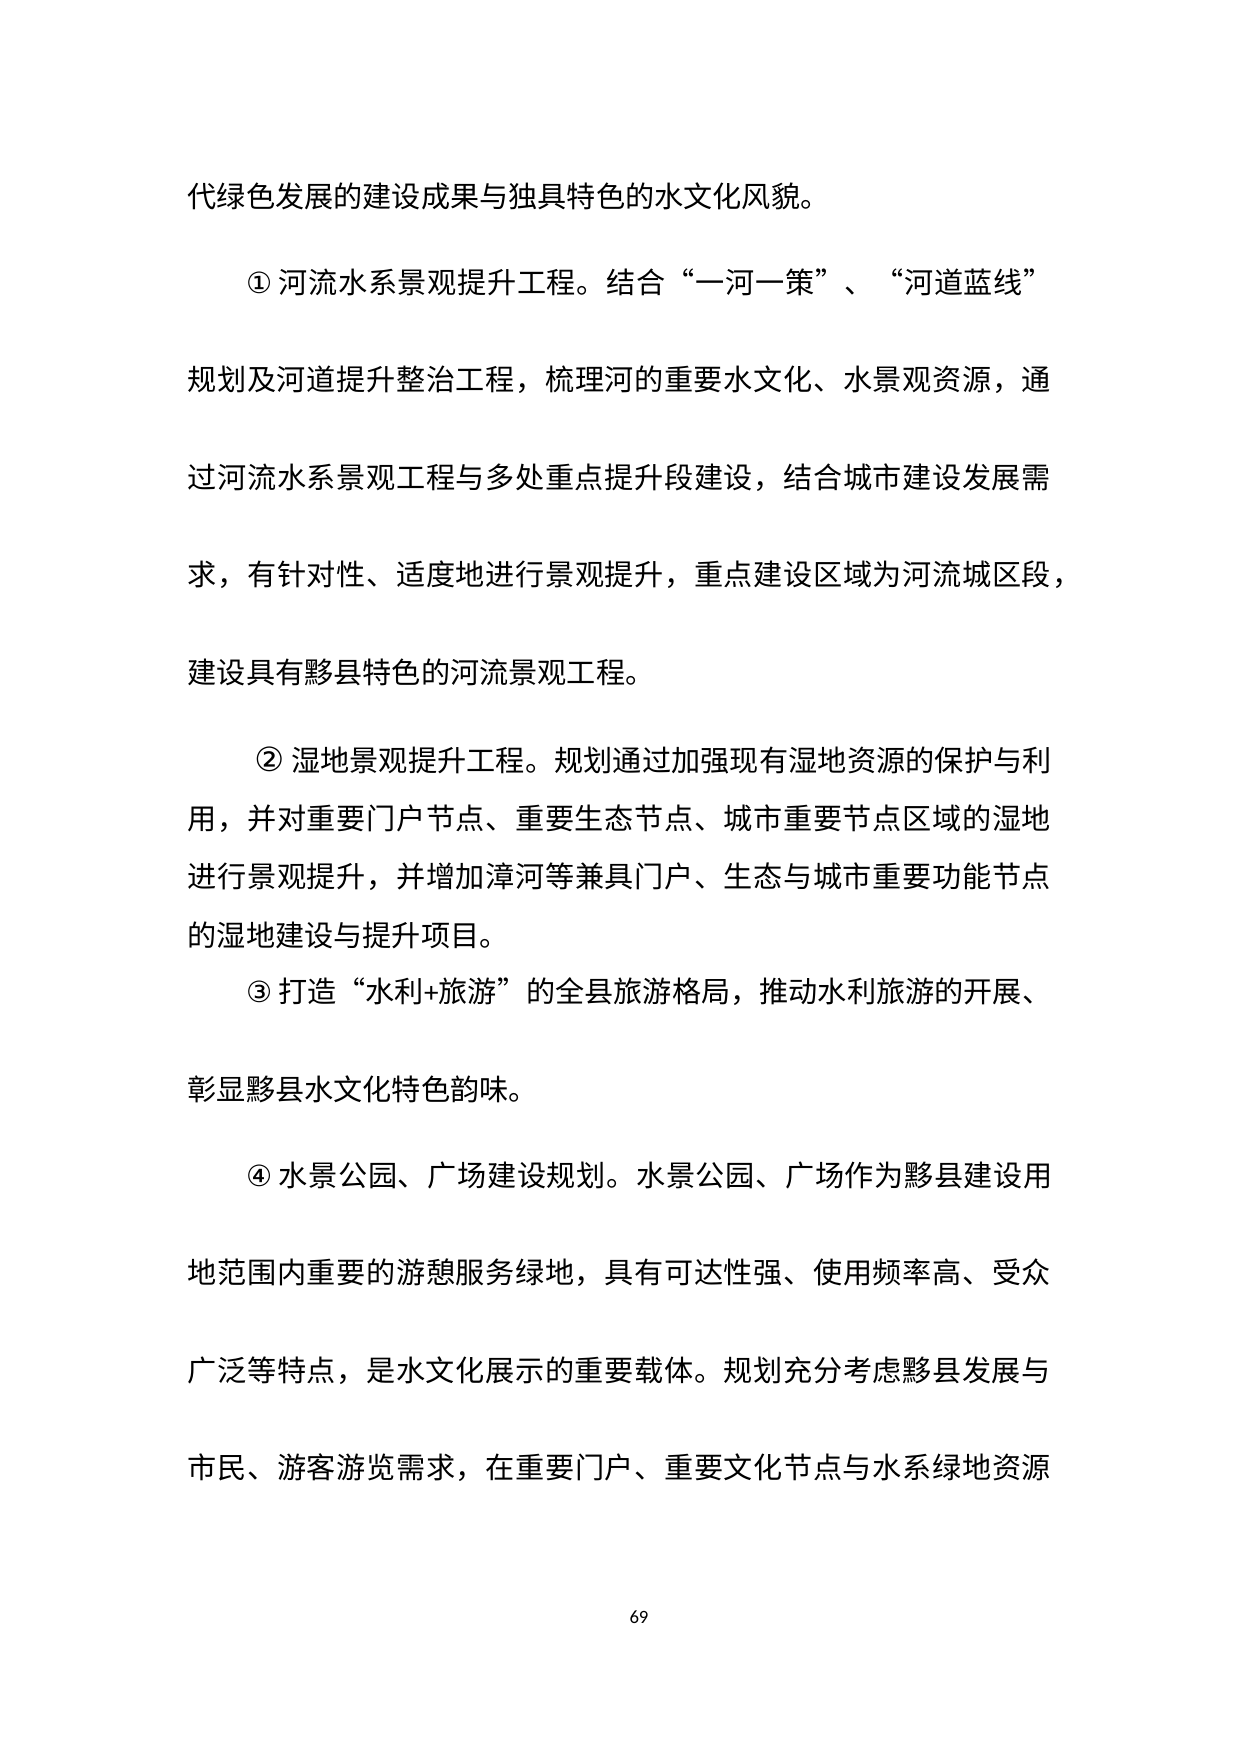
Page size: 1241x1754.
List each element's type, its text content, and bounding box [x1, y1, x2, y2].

text ②湿地景观提升工程。规划通过加强现有湿地资源的保护与利用，并对重要门户节点、重要生态节点、城市重要节点区域的湿地进行景观提升，并增加漳河等兼具门户、生态与城市重要功能节点的湿地建设与提升项目。 [187, 724, 1053, 958]
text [187, 1141, 1053, 1499]
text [187, 162, 1053, 227]
text ③打造“水利+旅游”的全县旅游格局，推动水利旅游的开展、彰显黟县水文化特色韵味。 [187, 958, 1053, 1120]
text ①河流水系景观提升工程。结合“一河一策”、“河道蓝线”规划及河道提升整治工程，梳理河的重要水文化、水景观资源，通过河流水系景观工程与多处重点提升段建设，结合城市建设发展需求，有针对性、适度地进行景观提升，重点建设区域为河流城区段，建设具有黟县特色的河流景观工程。 [187, 248, 1053, 703]
